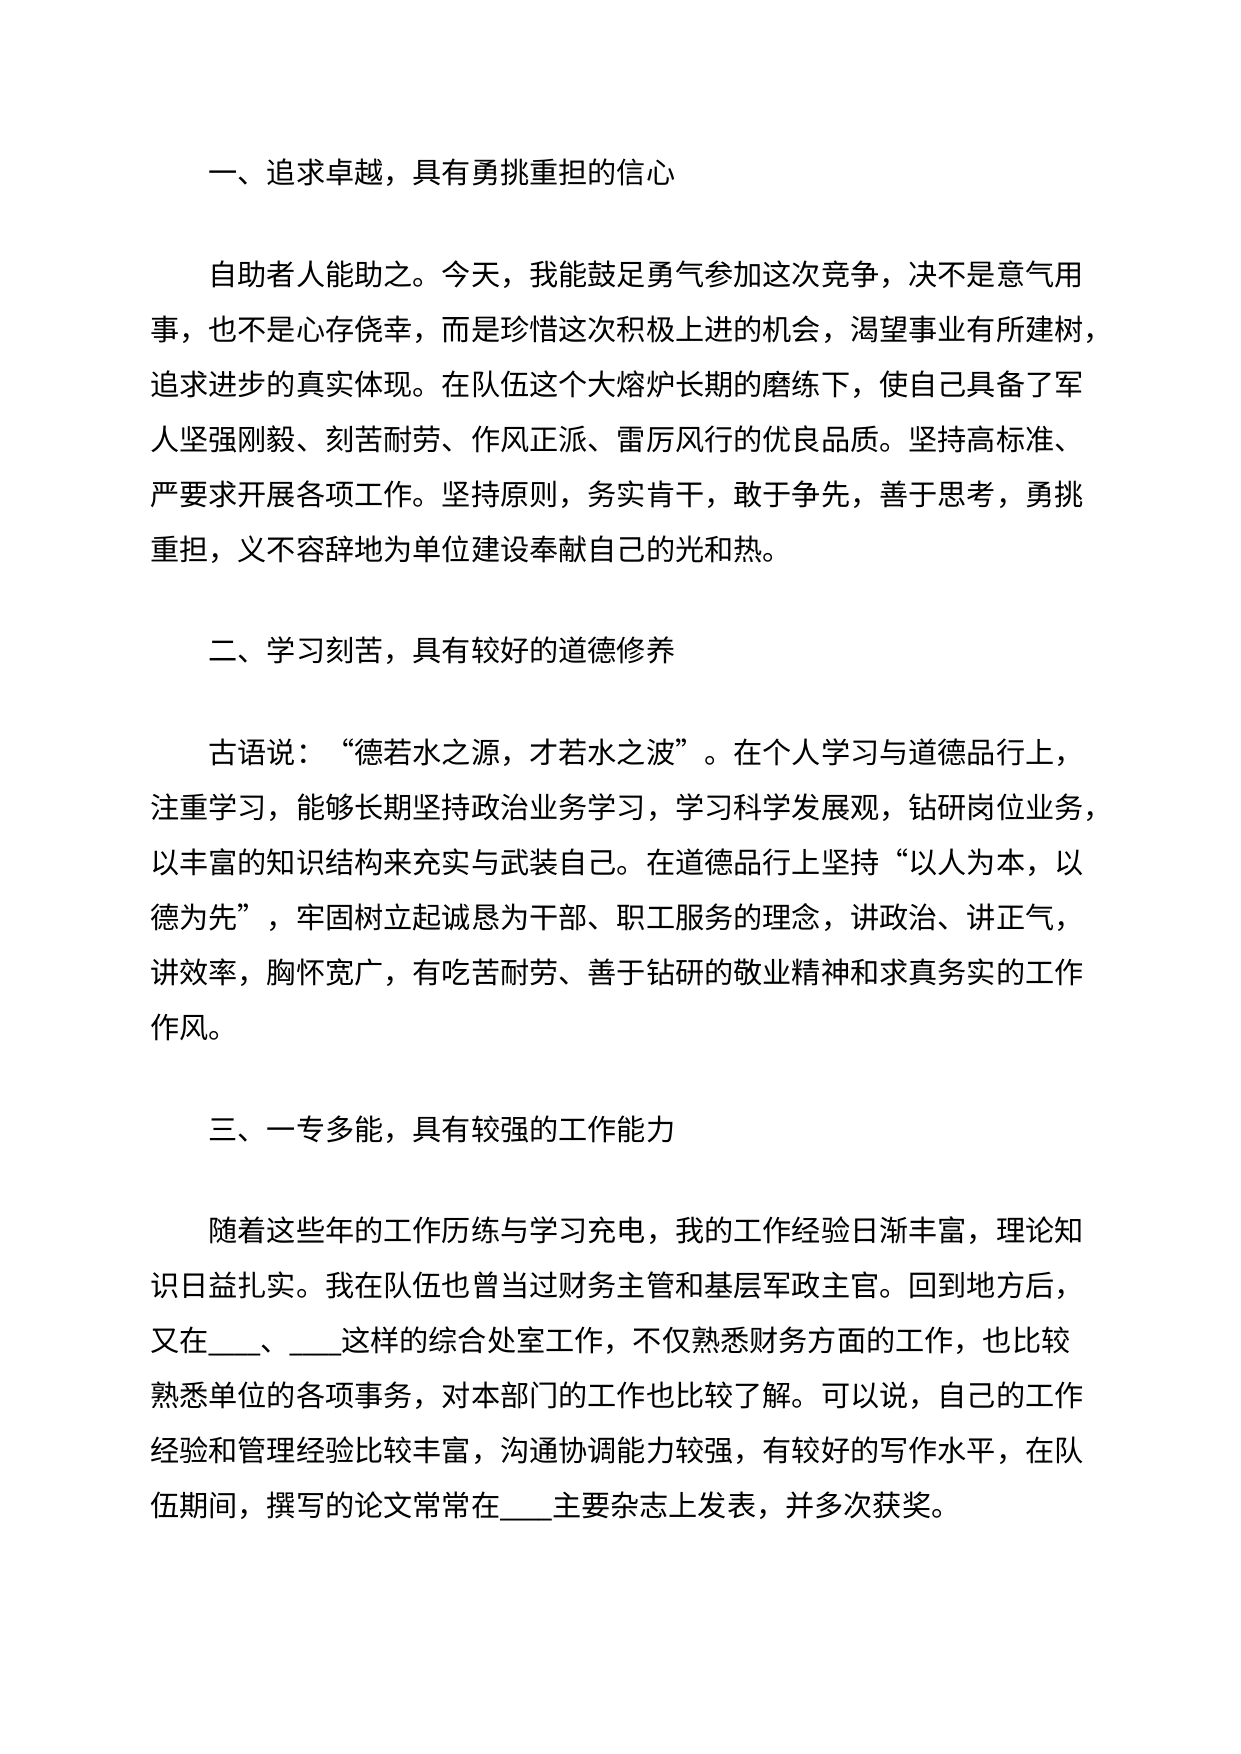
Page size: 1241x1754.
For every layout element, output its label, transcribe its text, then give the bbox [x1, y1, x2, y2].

text 自助者人能助之。今天，我能鼓足勇气参加这次竞争，决不是意气用事，也不是心存侥幸，而是珍惜这次积极上进的机会，渴望事业有所建树，追求进步的真实体现。在队伍这个大熔炉长期的磨练下，使自己具备了军人坚强刚毅、刻苦耐劳、作风正派、雷厉风行的优良品质。坚持高标准、严要求开展各项工作。坚持原则，务实肯干，敢于争先，善于思考，勇挑重担，义不容辞地为单位建设奉献自己的光和热。 [150, 252, 1090, 568]
text 三、一专多能，具有较强的工作能力 [150, 1106, 1090, 1148]
text 一、追求卓越，具有勇挑重担的信心 [150, 150, 1090, 192]
text 随着这些年的工作历练与学习充电，我的工作经验日渐丰富，理论知识日益扎实。我在队伍也曾当过财务主管和基层军政主官。回到地方后，又在____、____这样的综合处室工作，不仅熟悉财务方面的工作，也比较熟悉单位的各项事务，对本部门的工作也比较了解。可以说，自己的工作经验和管理经验比较丰富，沟通协调能力较强，有较好的写作水平，在队伍期间，撰写的论文常常在____主要杂志上发表，并多次获奖。 [150, 1208, 1090, 1525]
text 二、学习刻苦，具有较好的道德修养 [150, 628, 1090, 670]
text 古语说：“德若水之源，才若水之波”。在个人学习与道德品行上，注重学习，能够长期坚持政治业务学习，学习科学发展观，钻研岗位业务，以丰富的知识结构来充实与武装自己。在道德品行上坚持“以人为本，以德为先”，牢固树立起诚恳为干部、职工服务的理念，讲政治、讲正气，讲效率，胸怀宽广，有吃苦耐劳、善于钻研的敬业精神和求真务实的工作作风。 [150, 730, 1090, 1047]
